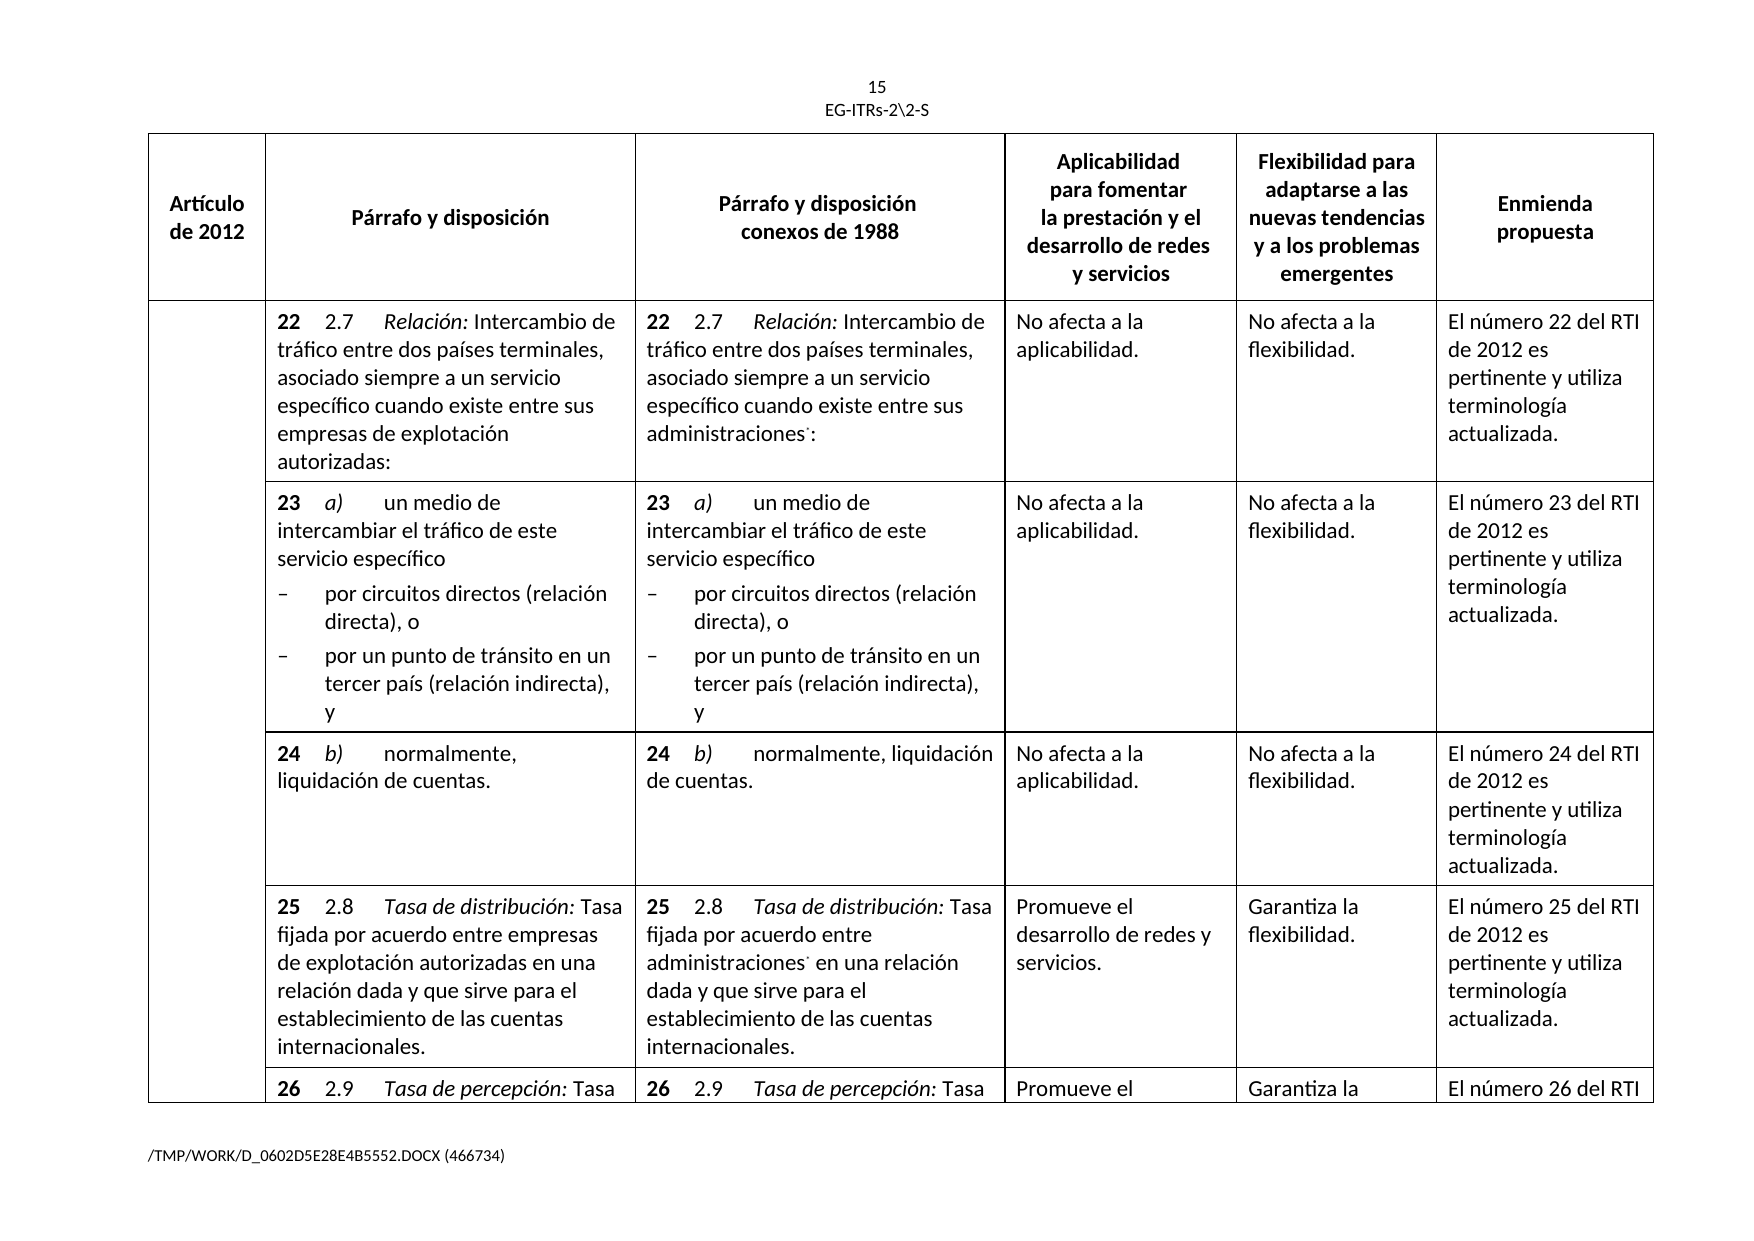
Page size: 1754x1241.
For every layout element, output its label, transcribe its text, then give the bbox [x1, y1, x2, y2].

table_cell No afecta a la aplicabilidad. [1006, 733, 1236, 885]
table_header Flexibilidad para adaptarse a las nuevas tendencias y a los problemas emergentes [1237, 134, 1436, 299]
table_header Artículo de 2012 [149, 134, 265, 299]
table_cell 24 b) normalmente, liquidación de cuentas. [266, 733, 635, 885]
table_cell 25 2.8 Tasa de distribución: Tasa fijada por acuerdo entre empresas de explotación autorizadas en una relación dada y que sirve para el establecimiento de las cuentas internacionales. [266, 886, 635, 1067]
table_cell Garantiza la flexibilidad. [1237, 886, 1436, 1067]
table_cell No afecta a la flexibilidad. [1237, 301, 1436, 481]
table_cell No afecta a la flexibilidad. [1237, 482, 1436, 731]
table_header Párrafo y disposición [266, 134, 635, 299]
table_cell 23 a) un medio de intercambiar el tráfico de este servicio específico – por circuitos directos (relación directa), o – por un punto de tránsito en un tercer país (relación indirecta), y [636, 482, 1004, 731]
table_cell 23 a) un medio de intercambiar el tráfico de este servicio específico – por circuitos directos (relación directa), o – por un punto de tránsito en un tercer país (relación indirecta), y [266, 482, 635, 731]
table_cell No afecta a la flexibilidad. [1237, 733, 1436, 885]
table_header Enmienda propuesta [1437, 134, 1653, 299]
table_cell Promueve el desarrollo de redes y servicios. [1006, 1068, 1236, 1102]
table_cell 22 2.7 Relación: Intercambio de tráfico entre dos países terminales, asociado siempre a un servicio específico cuando existe entre sus administraciones*: [636, 301, 1004, 481]
table_header Párrafo y disposición conexos de 1988 [636, 134, 1004, 299]
table_cell El número 22 del RTI de 2012 es pertinente y utiliza terminología actualizada. [1437, 301, 1653, 481]
table_cell El número 24 del RTI de 2012 es pertinente y utiliza terminología actualizada. [1437, 733, 1653, 885]
table_cell El número 23 del RTI de 2012 es pertinente y utiliza terminología actualizada. [1437, 482, 1653, 731]
table_cell El número 25 del RTI de 2012 es pertinente y utiliza terminología actualizada. [1437, 886, 1653, 1067]
table_cell 25 2.8 Tasa de distribución: Tasa fijada por acuerdo entre administraciones* en una relación dada y que sirve para el establecimiento de las cuentas internacionales. [636, 886, 1004, 1067]
table_cell Garantiza la flexibilidad. [1237, 1068, 1436, 1102]
table_cell 22 2.7 Relación: Intercambio de tráfico entre dos países terminales, asociado siempre a un servicio específico cuando existe entre sus empresas de explotación autorizadas: [266, 301, 635, 481]
table_cell No afecta a la aplicabilidad. [1006, 301, 1236, 481]
table_cell El número 26 del RTI de 2012 es pertinente y utiliza terminología actualizada. [1437, 1068, 1653, 1102]
table_cell 24 b) normalmente, liquidación de cuentas. [636, 733, 1004, 885]
table_cell Promueve el desarrollo de redes y servicios. [1006, 886, 1236, 1067]
table_header Aplicabilidad para fomentar la prestación y el desarrollo de redes y servicios [1006, 134, 1236, 299]
table_cell No afecta a la aplicabilidad. [1006, 482, 1236, 731]
